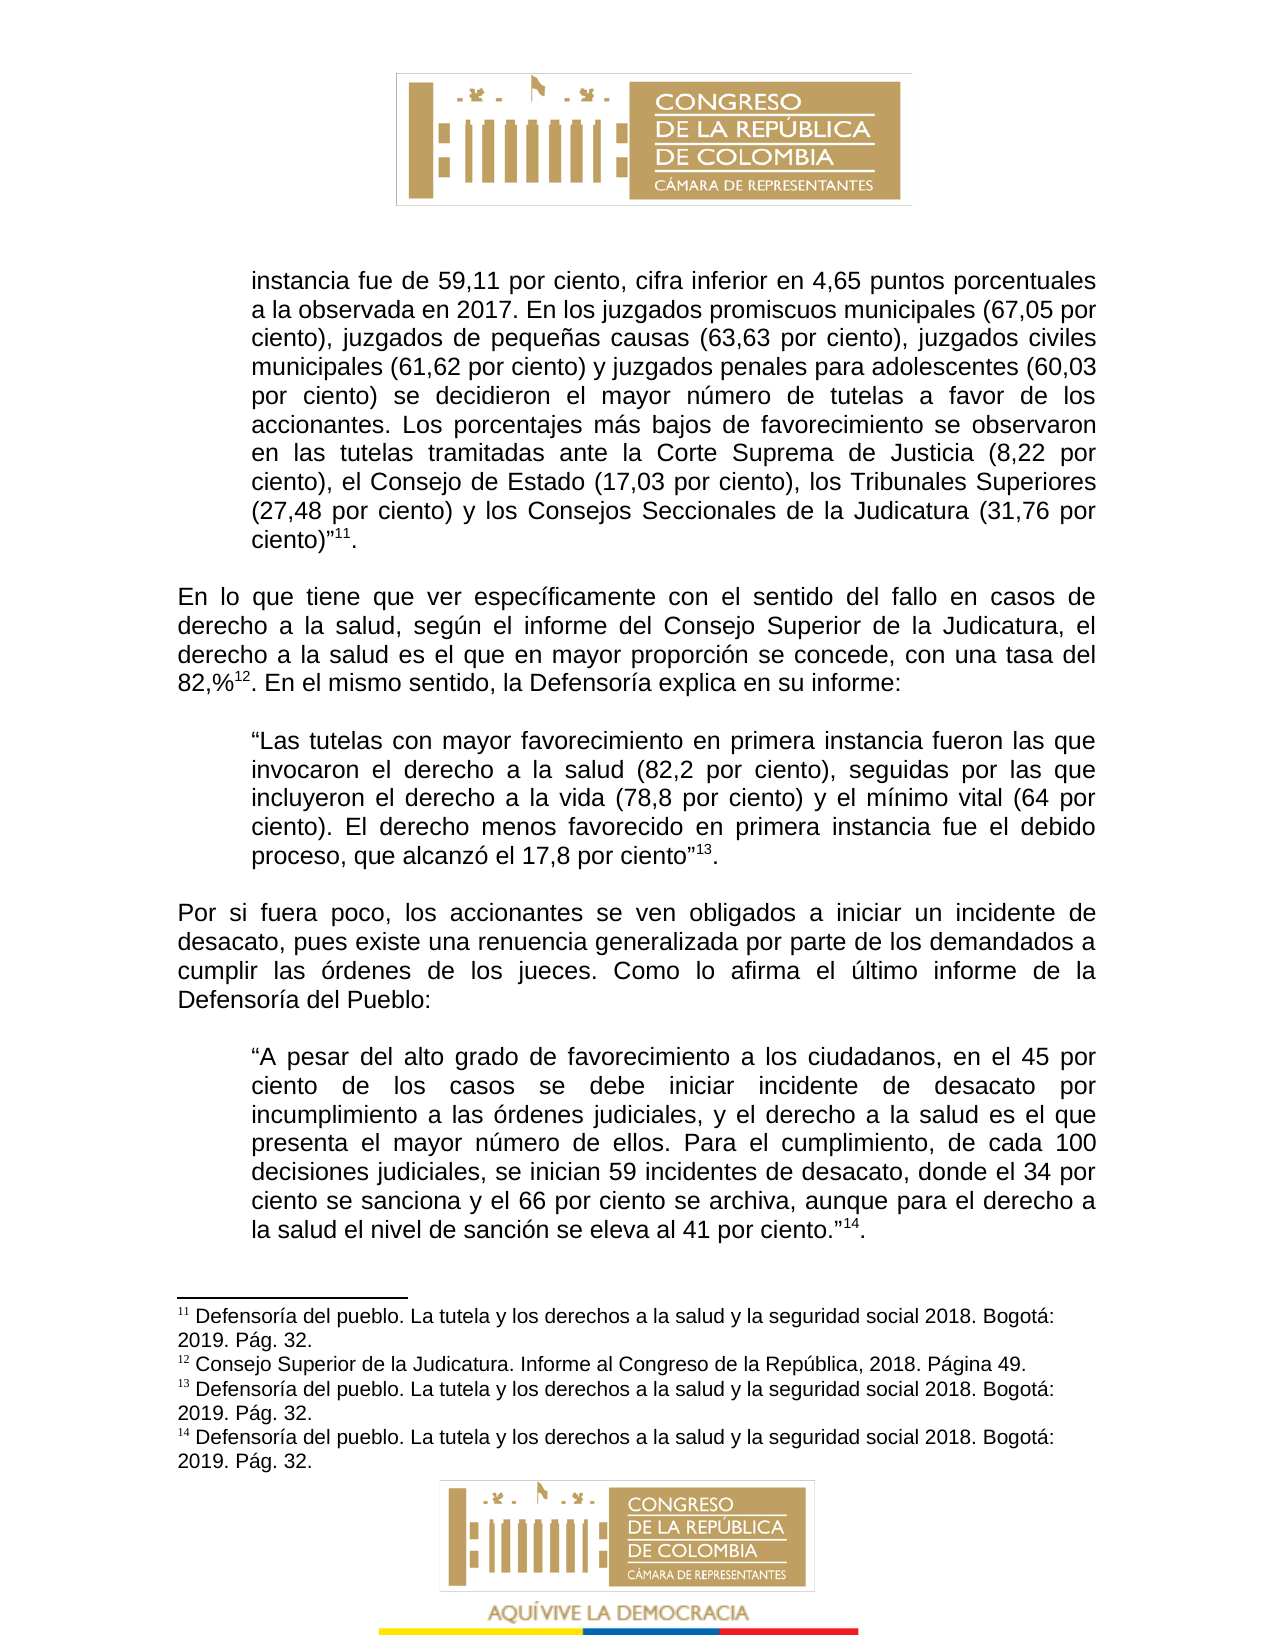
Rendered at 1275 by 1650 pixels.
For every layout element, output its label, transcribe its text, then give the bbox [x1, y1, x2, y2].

picture [396, 73, 913, 206]
picture [439, 1480, 815, 1592]
text “Las tutelas con mayor favorecimiento en primera instancia fueron las que invocaron el derecho a la salud (82,2 por ciento), seguidas por las que incluyeron el derecho a la vida (78,8 por ciento) y el mínimo vital (64 por ciento). El derecho menos favorecido en primera instancia fue el debido proceso, que alcanzó el 17,8 por ciento”. [251, 726, 1098, 869]
picture [378, 1601, 859, 1635]
text Por si fuera poco, los accionantes se ven obligados a iniciar un incidente de desacato, pues existe una renuencia generalizada por parte de los demandados a cumplir las órdenes de los jueces. Como lo afirma el último informe de la Defensoría del Pueblo: [177, 898, 1098, 1013]
text “A pesar del alto grado de favorecimiento a los ciudadanos, en el 45 por ciento de los casos se debe iniciar incidente de desacato por incumplimiento a las órdenes judiciales, y el derecho a la salud es el que presenta el mayor número de ellos. Para el cumplimiento, de cada 100 decisiones judiciales, se inician 59 incidentes de desacato, donde el 34 por ciento se sanciona y el 66 por ciento se archiva, aunque para el derecho a la salud el nivel de sanción se eleva al 41 por ciento.”. [251, 1042, 1098, 1243]
text En lo que tiene que ver específicamente con el sentido del fallo en casos de derecho a la salud, según el informe del Consejo Superior de la Judicatura, el derecho a la salud es el que en mayor proporción se concede, con una tasa del 82,%. En el mismo sentido, la Defensoría explica en su informe: [177, 582, 1098, 697]
